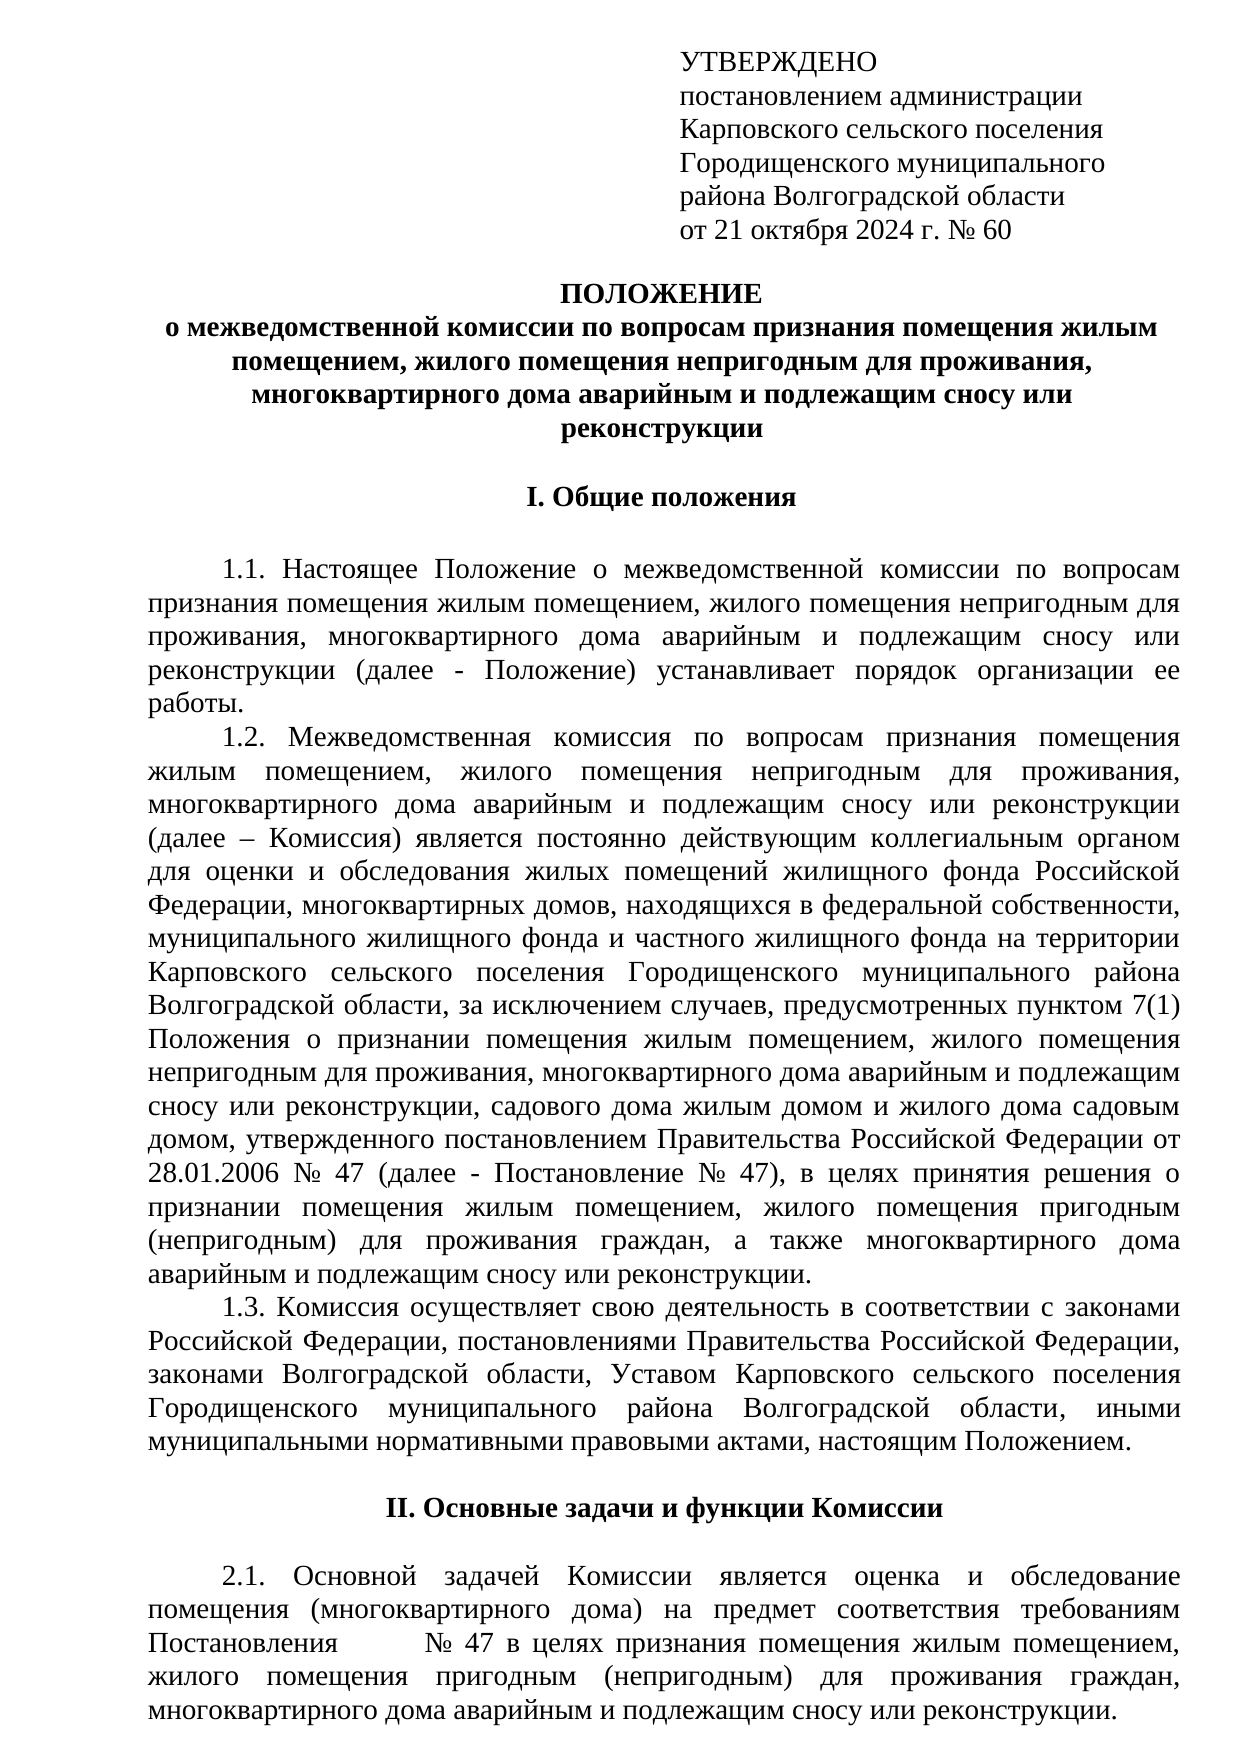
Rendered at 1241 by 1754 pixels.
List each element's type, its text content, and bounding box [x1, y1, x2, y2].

text постановлением администрации Карповского сельского поселения Городищенского муниципального района Волгоградской области [679, 78, 1175, 212]
text 1.1. Настоящее Положение о межведомственной комиссии по вопросам признания помещения жилым помещением, жилого помещения непригодным для проживания, многоквартирного дома аварийным и подлежащим сносу или реконструкции (далее - Положение) устанавливает порядок организации ее работы. [148, 551, 1181, 719]
text от 21 октября 2024 г. № 60 [679, 212, 1175, 246]
text 1.3. Комиссия осуществляет свою деятельность в соответствии с законами Российской Федерации, постановлениями Правительства Российской Федерации, законами Волгоградской области, Уставом Карповского сельского поселения Городищенского муниципального района Волгоградской области, иными муниципальными нормативными правовыми актами, настоящим Положением. [148, 1289, 1181, 1457]
text 1.2. Межведомственная комиссия по вопросам признания помещения жилым помещением, жилого помещения непригодным для проживания, многоквартирного дома аварийным и подлежащим сносу или реконструкции (далее – Комиссия) является постоянно действующим коллегиальным органом для оценки и обследования жилых помещений жилищного фонда Российской Федерации, многоквартирных домов, находящихся в федеральной собственности, муниципального жилищного фонда и частного жилищного фонда на территории Карповского сельского поселения Городищенского муниципального района Волгоградской области, за исключением случаев, предусмотренных пунктом 7(1) Положения о признании помещения жилым помещением, жилого помещения непригодным для проживания, многоквартирного дома аварийным и подлежащим сносу или реконструкции, садового дома жилым домом и жилого дома садовым домом, утвержденного постановлением Правительства Российской Федерации от 28.01.2006 № 47 (далее - Постановление № 47), в целях принятия решения о признании помещения жилым помещением, жилого помещения пригодным (непригодным) для проживания граждан, а также многоквартирного дома аварийным и подлежащим сносу или реконструкции. [148, 719, 1181, 1289]
text 2.1. Основной задачей Комиссии является оценка и обследование помещения (многоквартирного дома) на предмет соответствия требованиям Постановления № 47 в целях признания помещения жилым помещением, жилого помещения пригодным (непригодным) для проживания граждан, многоквартирного дома аварийным и подлежащим сносу или реконструкции. [148, 1558, 1181, 1725]
text УТВЕРЖДЕНО [679, 44, 1175, 78]
text о межведомственной комиссии по вопросам признания помещения жилым помещением, жилого помещения непригодным для проживания, многоквартирного дома аварийным и подлежащим сносу или реконструкции [148, 309, 1175, 443]
text II. Основные задачи и функции Комиссии [148, 1491, 1181, 1524]
text ПОЛОЖЕНИЕ [148, 276, 1175, 309]
text I. Общие положения [148, 479, 1175, 513]
